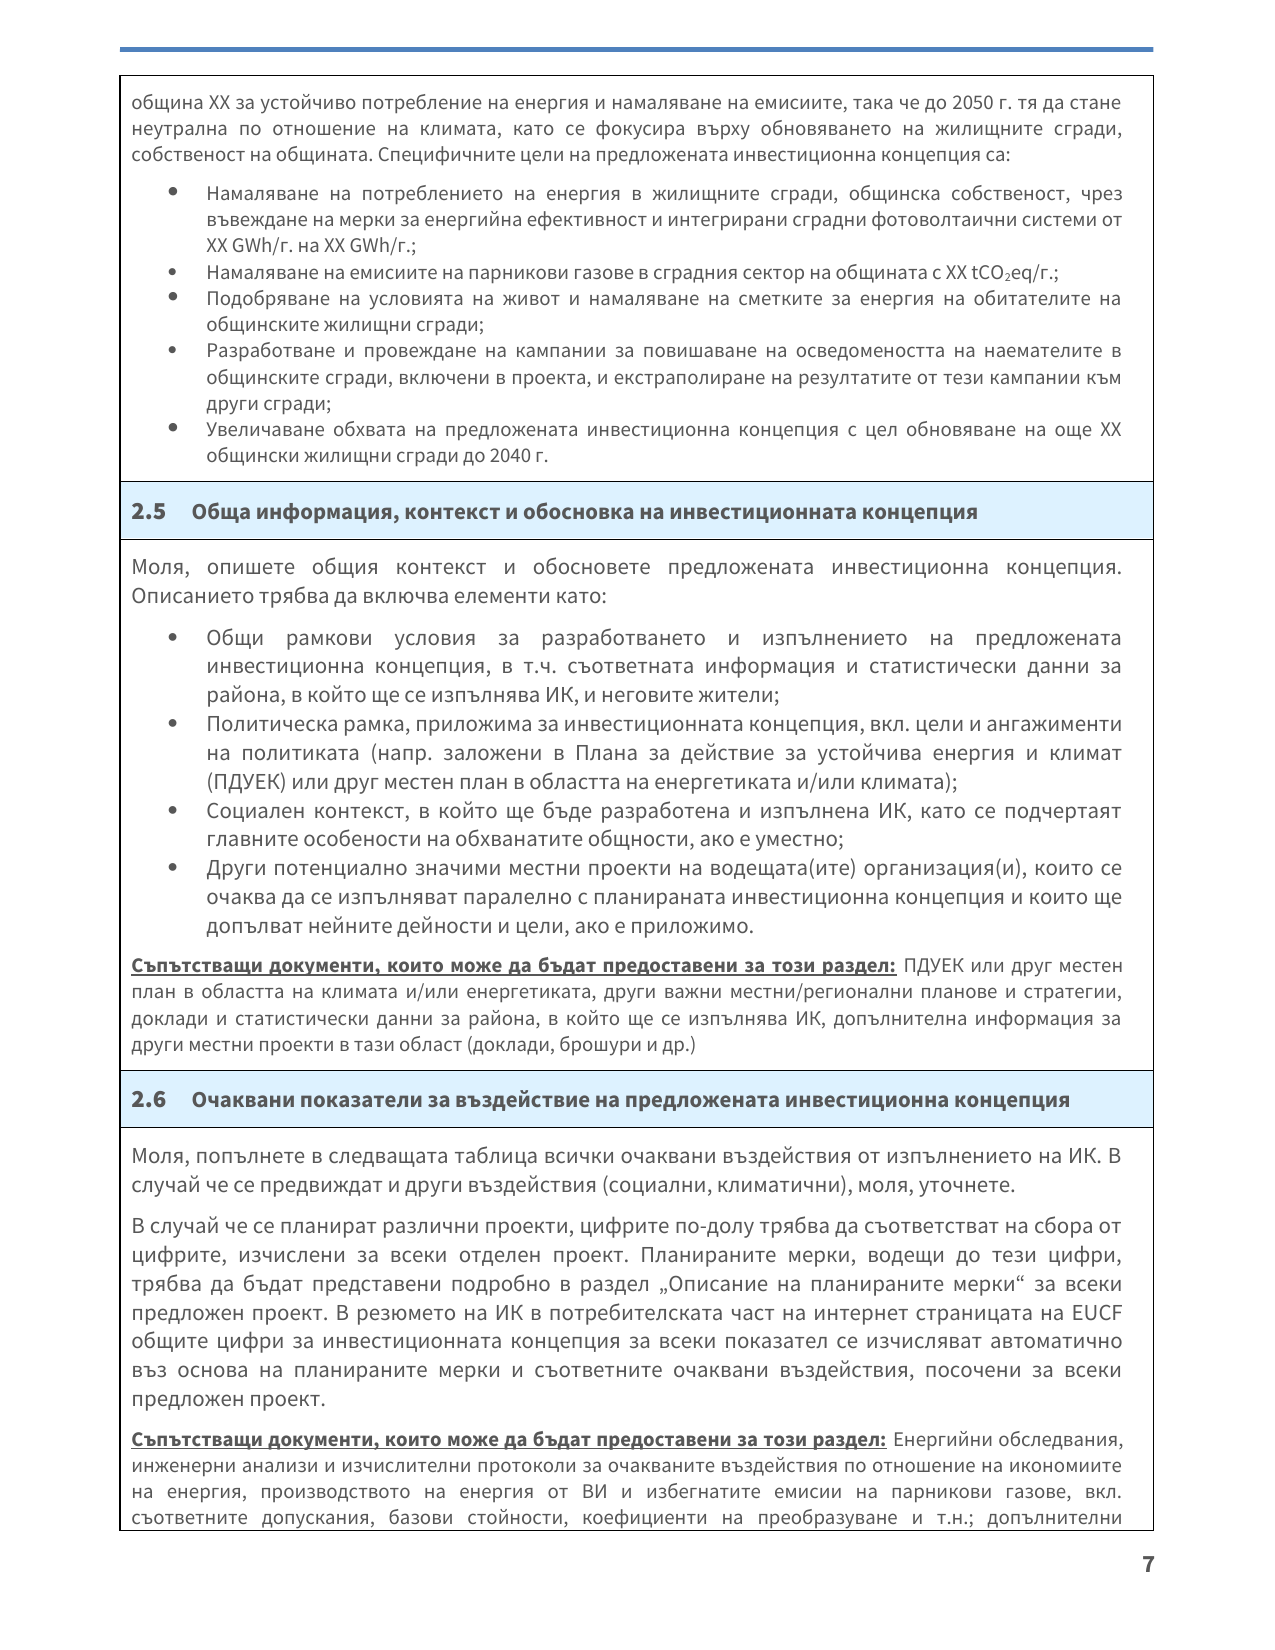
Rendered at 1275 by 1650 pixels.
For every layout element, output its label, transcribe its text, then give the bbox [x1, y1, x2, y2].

table_cell Моля, опишете общия контекст и обосновете предложената инвестиционна концепция. Описанието трябва да включва елементи като: Общи рамкови условия за разработването и изпълнението на предложената инвестиционна концепция, в т.ч. съответната информация и статистически данни за района, в който ще се изпълнява ИК, и неговите жители; Политическа рамка, приложима за инвестиционната концепция, вкл. цели и ангажименти на политиката (напр. заложени в Плана за действие за устойчива енергия и климат (ПДУЕК) или друг местен план в областта на енергетиката и/или климата); Социален контекст, в който ще бъде разработена и изпълнена ИК, като се подчертаят главните особености на обхванатите общности, ако е уместно; Други потенциално значими местни проекти на водещата(ите) организация(и), които се очаква да се изпълняват паралелно с планираната инвестиционна концепция и които ще допълват нейните дейности и цели, ако е приложимо. Съпътстващи документи, които може да бъдат предоставени за този раздел: ПДУЕК или друг местен план в областта на климата и/или енергетиката, други важни местни/регионални планове и стратегии, доклади и статистически данни за района, в който ще се изпълнява ИК, допълнителна информация за други местни проекти в тази област (доклади, брошури и др.) [121, 540, 1153, 1070]
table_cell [121, 1128, 1153, 1530]
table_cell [121, 76, 1153, 481]
table_cell Обща информация, контекст и обосновка на инвестиционната концепция [121, 482, 1153, 538]
table_cell Очаквани показатели за въздействие на предложената инвестиционна концепция [121, 1071, 1153, 1127]
